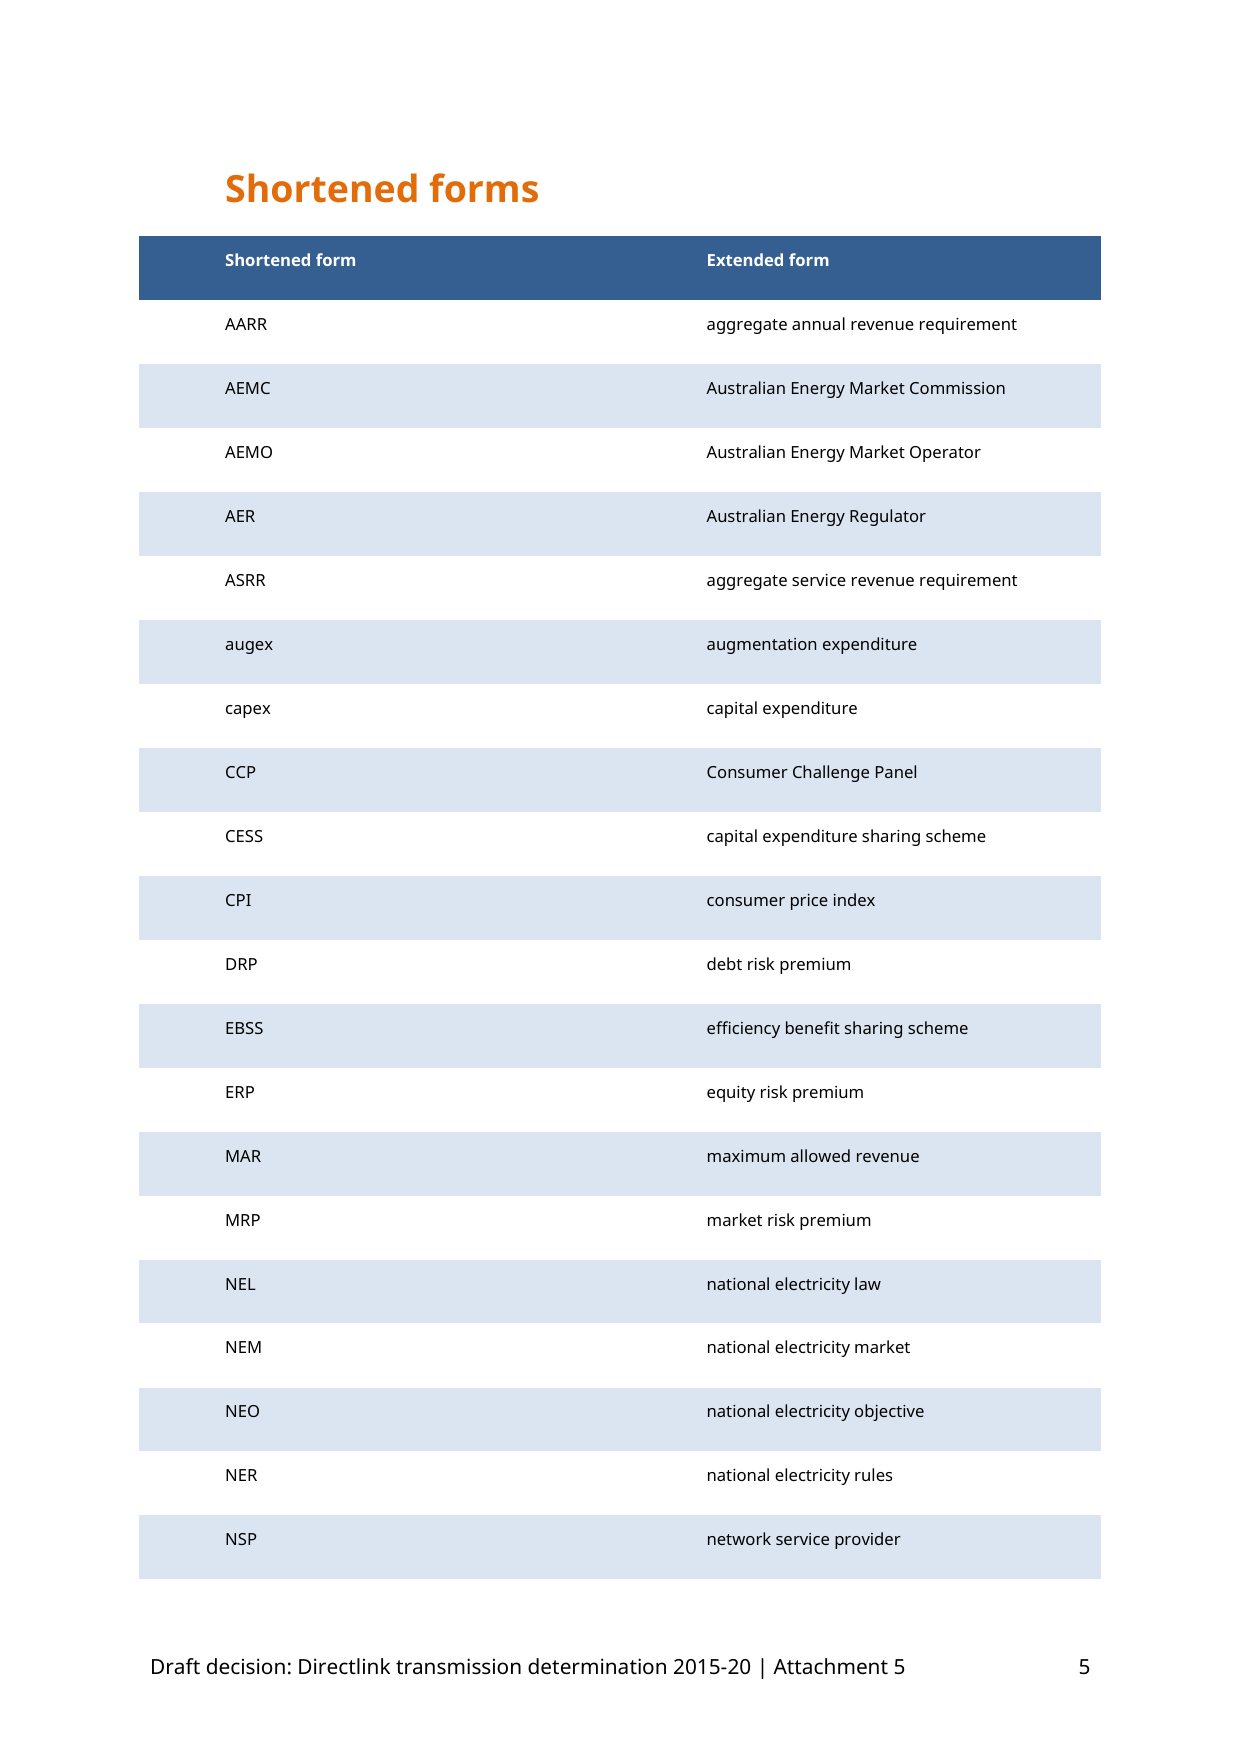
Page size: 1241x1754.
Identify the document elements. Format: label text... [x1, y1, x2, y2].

table_cell aggregate annual revenue requirement [620, 300, 1101, 364]
table_cell maximum allowed revenue [620, 1132, 1101, 1196]
table_cell Australian Energy Regulator [620, 492, 1101, 556]
table_cell aggregate service revenue requirement [620, 556, 1101, 620]
table_cell DRP [139, 940, 620, 1004]
subtitle Shortened forms [150, 162, 1090, 213]
table_cell Consumer Challenge Panel [620, 748, 1101, 812]
table_cell NEO [139, 1388, 620, 1451]
table_cell AEMO [139, 428, 620, 492]
table_cell efficiency benefit sharing scheme [620, 1004, 1101, 1068]
table_cell capital expenditure [620, 684, 1101, 748]
table_cell NEL [139, 1260, 620, 1323]
table_cell national electricity rules [620, 1451, 1101, 1515]
table_cell MAR [139, 1132, 620, 1196]
table_header Extended form [620, 236, 1101, 300]
table_cell AER [139, 492, 620, 556]
table_cell national electricity law [620, 1260, 1101, 1323]
table_cell national electricity objective [620, 1388, 1101, 1451]
table_cell debt risk premium [620, 940, 1101, 1004]
table_cell EBSS [139, 1004, 620, 1068]
table_cell ASRR [139, 556, 620, 620]
table_cell Australian Energy Market Commission [620, 364, 1101, 428]
table_cell market risk premium [620, 1196, 1101, 1259]
table_cell Australian Energy Market Operator [620, 428, 1101, 492]
table_cell consumer price index [620, 876, 1101, 940]
table_cell MRP [139, 1196, 620, 1259]
table_cell network service provider [620, 1515, 1101, 1579]
table_cell equity risk premium [620, 1068, 1101, 1132]
table_cell national electricity market [620, 1324, 1101, 1387]
table_cell CESS [139, 812, 620, 876]
table_cell NEM [139, 1324, 620, 1387]
table_cell capital expenditure sharing scheme [620, 812, 1101, 876]
table_cell CPI [139, 876, 620, 940]
table_cell NER [139, 1451, 620, 1515]
table_cell ERP [139, 1068, 620, 1132]
table_cell AARR [139, 300, 620, 364]
table_cell CCP [139, 748, 620, 812]
table_header Shortened form [139, 236, 620, 300]
table_cell AEMC [139, 364, 620, 428]
table_cell capex [139, 684, 620, 748]
table_cell NSP [139, 1515, 620, 1579]
table_cell augmentation expenditure [620, 620, 1101, 684]
table_cell augex [139, 620, 620, 684]
